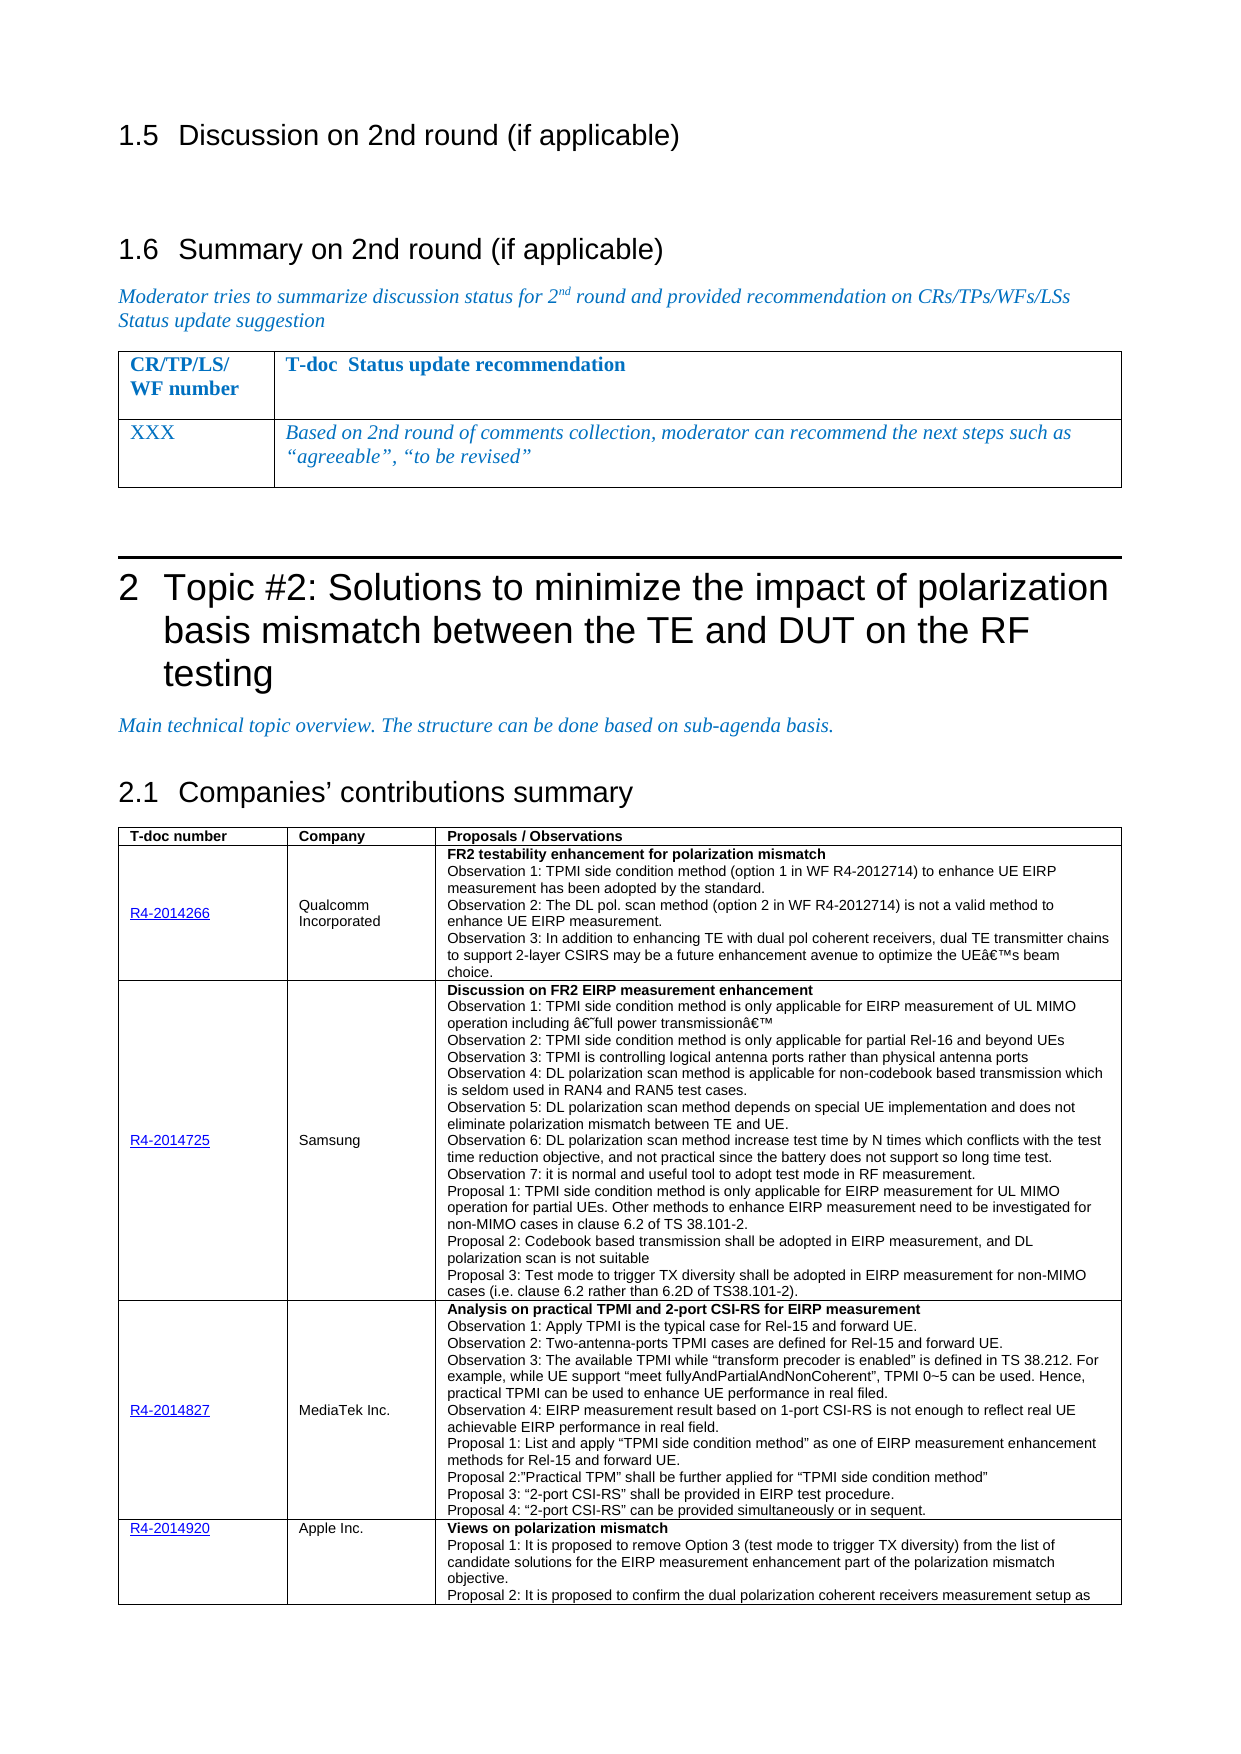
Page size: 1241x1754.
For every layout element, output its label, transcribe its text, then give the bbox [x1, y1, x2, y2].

table_cell Qualcomm Incorporated [288, 846, 435, 980]
table_cell Based on 2nd round of comments collection, moderator can recommend the next steps such as “agreeable”, “to be revised” [275, 420, 1121, 487]
table_cell Samsung [288, 981, 435, 1300]
subtitle Summary on 2nd round (if applicable) [118, 232, 1122, 265]
table_cell R4-2014827 [119, 1301, 287, 1519]
subtitle Discussion on 2nd round (if applicable) [118, 118, 1122, 152]
table_cell R4-2014725 [119, 981, 287, 1300]
table_header CR/TP/LS/WF number [119, 352, 274, 419]
text Main technical topic overview. The structure can be done based on sub-agenda basis. [118, 713, 1122, 737]
table_cell Discussion on FR2 EIRP measurement enhancement Observation 1: TPMI side condition method is only applicable for EIRP measurement of UL MIMO operation including â€˜full power transmissionâ€™ Observation 2: TPMI side condition method is only applicable for partial Rel-16 and beyond UEs Observation 3: TPMI is controlling logical antenna ports rather than physical antenna ports Observation 4: DL polarization scan method is applicable for non-codebook based transmission which is seldom used in RAN4 and RAN5 test cases. Observation 5: DL polarization scan method depends on special UE implementation and does not eliminate polarization mismatch between TE and UE. Observation 6: DL polarization scan method increase test time by N times which conflicts with the test time reduction objective, and not practical since the battery does not support so long time test. Observation 7: it is normal and useful tool to adopt test mode in RF measurement. Proposal 1: TPMI side condition method is only applicable for EIRP measurement for UL MIMO operation for partial UEs. Other methods to enhance EIRP measurement need to be investigated for non-MIMO cases in clause 6.2 of TS 38.101-2. Proposal 2: Codebook based transmission shall be adopted in EIRP measurement, and DL polarization scan is not suitable Proposal 3: Test mode to trigger TX diversity shall be adopted in EIRP measurement for non-MIMO cases (i.e. clause 6.2 rather than 6.2D of TS38.101-2). [436, 981, 1121, 1300]
table_header T-doc Status update recommendation [275, 352, 1121, 419]
subtitle Topic #2: Solutions to minimize the impact of polarization basis mismatch between the TE and DUT on the RF testing [118, 559, 1122, 694]
text Moderator tries to summarize discussion status for 2nd round and provided recommendation on CRs/TPs/WFs/LSs Status update suggestion [118, 284, 1122, 332]
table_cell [436, 1520, 1121, 1604]
table_cell XXX [119, 420, 274, 487]
table_cell FR2 testability enhancement for polarization mismatch Observation 1: TPMI side condition method (option 1 in WF R4-2012714) to enhance UE EIRP measurement has been adopted by the standard. Observation 2: The DL pol. scan method (option 2 in WF R4-2012714) is not a valid method to enhance UE EIRP measurement. Observation 3: In addition to enhancing TE with dual pol coherent receivers, dual TE transmitter chains to support 2-layer CSIRS may be a future enhancement avenue to optimize the UEâ€™s beam choice. [436, 846, 1121, 980]
table_header T-doc number [119, 828, 287, 845]
table_cell R4-2014920 [119, 1520, 287, 1604]
table_header Company [288, 828, 435, 845]
table_cell Analysis on practical TPMI and 2-port CSI-RS for EIRP measurement Observation 1: Apply TPMI is the typical case for Rel-15 and forward UE. Observation 2: Two-antenna-ports TPMI cases are defined for Rel-15 and forward UE. Observation 3: The available TPMI while “transform precoder is enabled” is defined in TS 38.212. For example, while UE support “meet fullyAndPartialAndNonCoherent”, TPMI 0~5 can be used. Hence, practical TPMI can be used to enhance UE performance in real filed. Observation 4: EIRP measurement result based on 1-port CSI-RS is not enough to reflect real UE achievable EIRP performance in real field. Proposal 1: List and apply “TPMI side condition method” as one of EIRP measurement enhancement methods for Rel-15 and forward UE. Proposal 2:”Practical TPM” shall be further applied for “TPMI side condition method” Proposal 3: “2-port CSI-RS” shall be provided in EIRP test procedure. Proposal 4: “2-port CSI-RS” can be provided simultaneously or in sequent. [436, 1301, 1121, 1519]
table_cell MediaTek Inc. [288, 1301, 435, 1519]
table_header Proposals / Observations [436, 828, 1121, 845]
subtitle Companies’ contributions summary [118, 775, 1122, 808]
table_cell Apple Inc. [288, 1520, 435, 1604]
table_cell R4-2014266 [119, 846, 287, 980]
